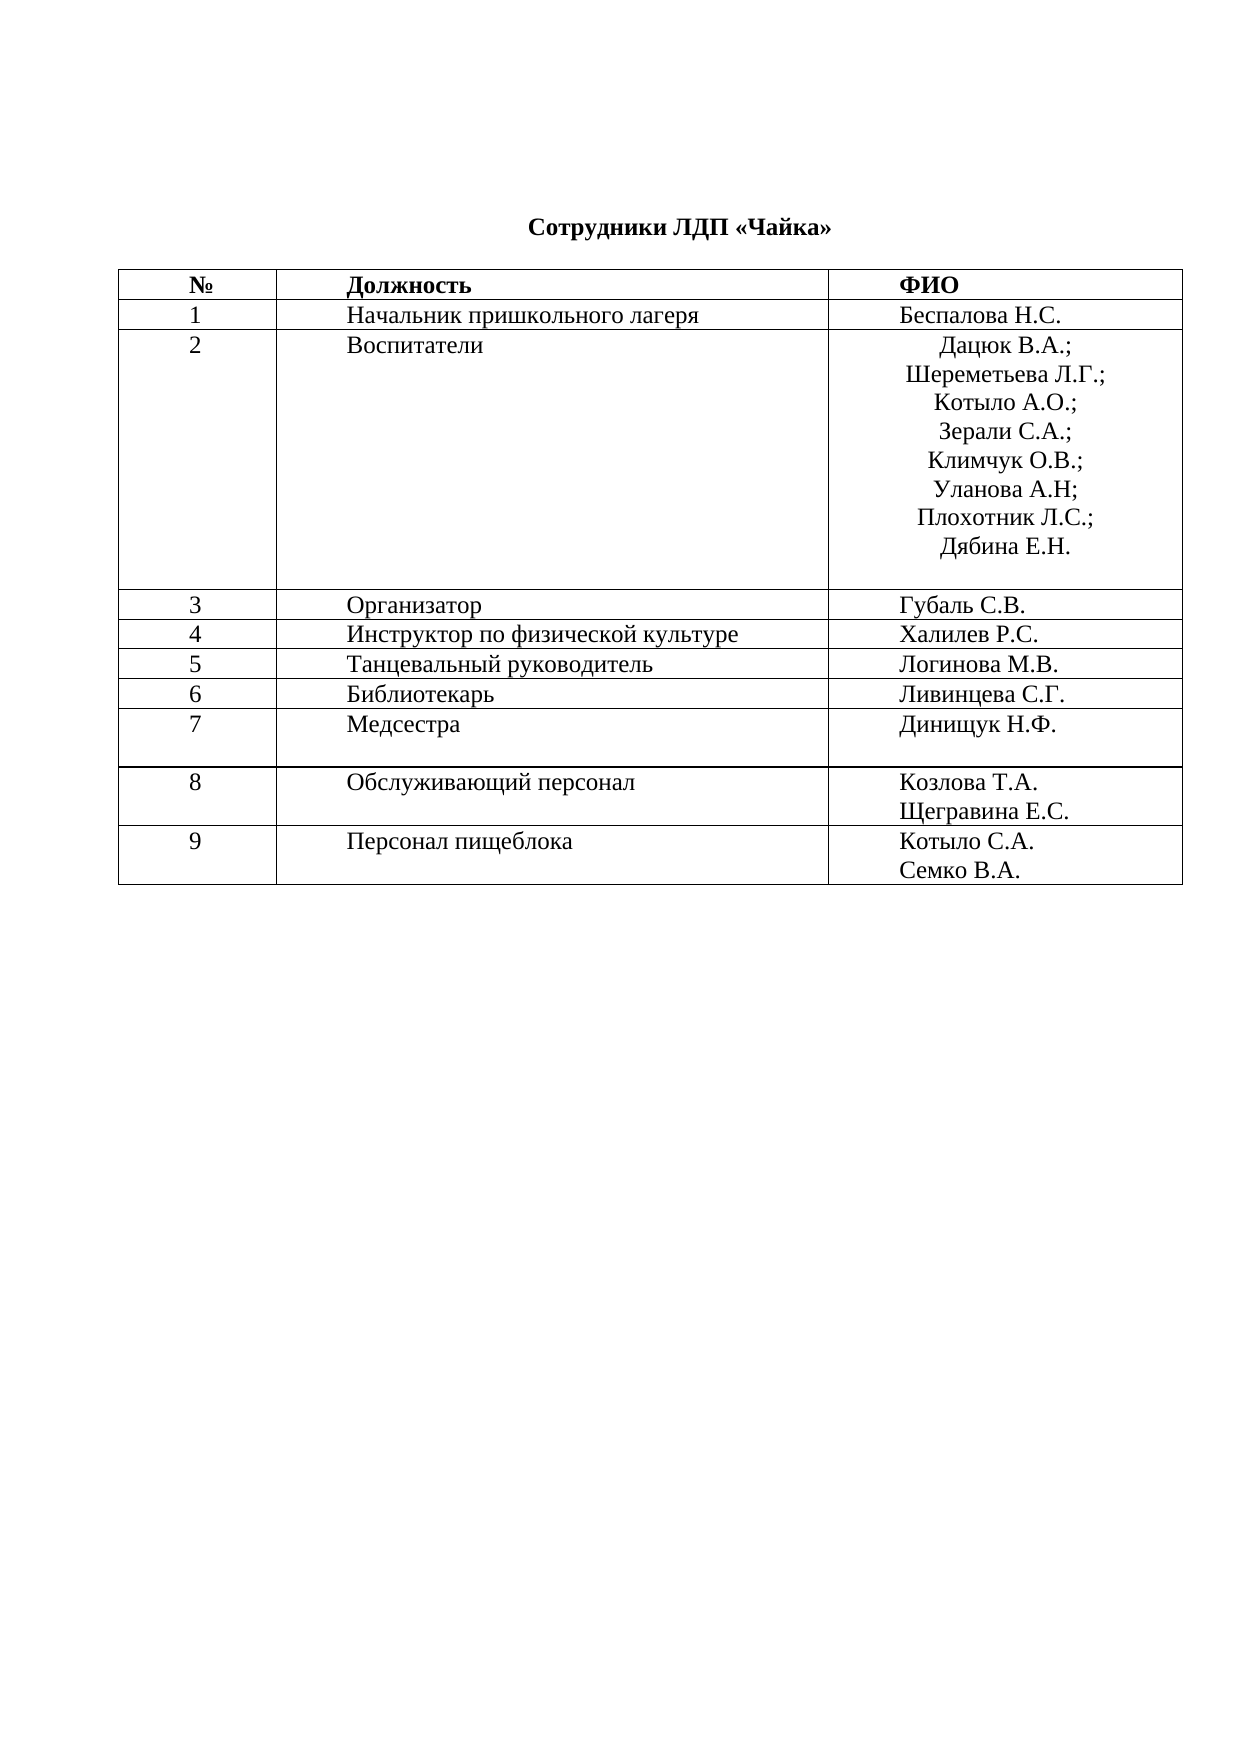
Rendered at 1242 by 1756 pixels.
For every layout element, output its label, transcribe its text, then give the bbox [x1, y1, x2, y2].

table_cell 1 [119, 300, 276, 329]
table_cell Медсестра [277, 709, 828, 766]
table_cell Губаль С.В. [829, 590, 1182, 618]
table_cell Котыло С.А. Семко В.А. [829, 826, 1182, 883]
table_cell Инструктор по физической культуре [277, 620, 828, 648]
table_cell 2 [119, 330, 276, 589]
table_cell 9 [119, 826, 276, 883]
table_cell Начальник пришкольного лагеря [277, 300, 828, 329]
table_cell Воспитатели [277, 330, 828, 589]
table_cell Козлова Т.А. Щегравина Е.С. [829, 768, 1182, 825]
table_header ФИО [829, 270, 1182, 299]
table_header № [119, 270, 276, 299]
table_cell Халилев Р.С. [829, 620, 1182, 648]
table_cell 3 [119, 590, 276, 618]
table_cell Персонал пищеблока [277, 826, 828, 883]
table_cell Организатор [277, 590, 828, 618]
table_cell Дацюк В.А.; Шереметьева Л.Г.; Котыло А.О.; Зерали С.А.; Климчук О.В.; Уланова А.Н; Плохотник Л.С.; Дябина Е.Н. [829, 330, 1182, 589]
table_cell Динищук Н.Ф. [829, 709, 1182, 766]
table_cell Танцевальный руководитель [277, 649, 828, 678]
table_cell 8 [119, 768, 276, 825]
table_header Должность [277, 270, 828, 299]
table_cell Библиотекарь [277, 679, 828, 708]
table_cell 6 [119, 679, 276, 708]
table_cell Беспалова Н.С. [829, 300, 1182, 329]
text Сотрудники ЛДП «Чайка» [118, 212, 1183, 241]
table_cell 5 [119, 649, 276, 678]
table_cell 4 [119, 620, 276, 648]
table_cell Логинова М.В. [829, 649, 1182, 678]
table_cell 7 [119, 709, 276, 766]
table_cell Ливинцева С.Г. [829, 679, 1182, 708]
table_cell Обслуживающий персонал [277, 768, 828, 825]
